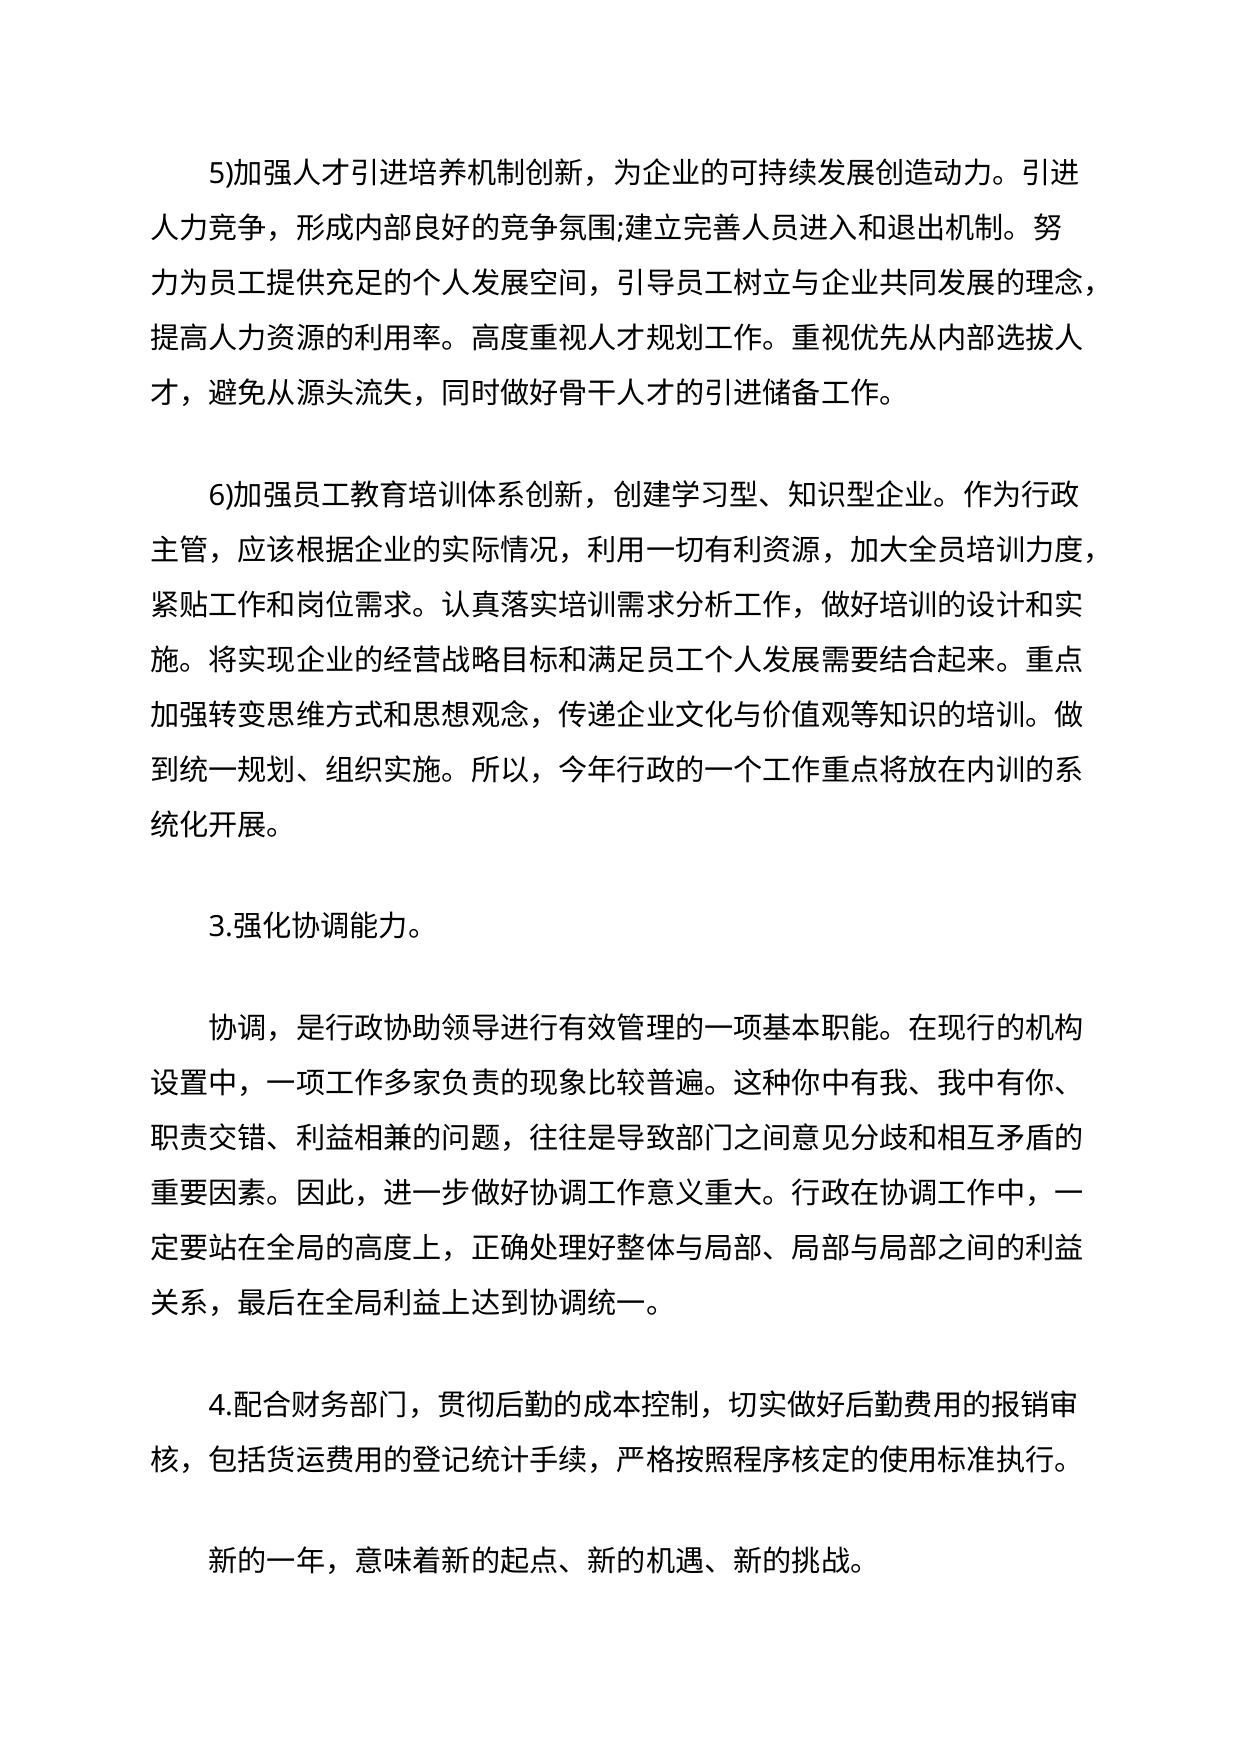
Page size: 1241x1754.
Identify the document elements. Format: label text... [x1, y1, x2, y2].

text 6)加强员工教育培训体系创新，创建学习型、知识型企业。作为行政主管，应该根据企业的实际情况，利用一切有利资源，加大全员培训力度，紧贴工作和岗位需求。认真落实培训需求分析工作，做好培训的设计和实施。将实现企业的经营战略目标和满足员工个人发展需要结合起来。重点加强转变思维方式和思想观念，传递企业文化与价值观等知识的培训。做到统一规划、组织实施。所以，今年行政的一个工作重点将放在内训的系统化开展。 [150, 472, 1090, 843]
text 新的一年，意味着新的起点、新的机遇、新的挑战。 [150, 1538, 1090, 1580]
text 5)加强人才引进培养机制创新，为企业的可持续发展创造动力。引进人力竞争，形成内部良好的竞争氛围;建立完善人员进入和退出机制。努力为员工提供充足的个人发展空间，引导员工树立与企业共同发展的理念，提高人力资源的利用率。高度重视人才规划工作。重视优先从内部选拔人才，避免从源头流失，同时做好骨干人才的引进储备工作。 [150, 150, 1090, 412]
text 3.强化协调能力。 [150, 903, 1090, 945]
text 4.配合财务部门，贯彻后勤的成本控制，切实做好后勤费用的报销审核，包括货运费用的登记统计手续，严格按照程序核定的使用标准执行。 [150, 1381, 1090, 1478]
text 协调，是行政协助领导进行有效管理的一项基本职能。在现行的机构设置中，一项工作多家负责的现象比较普遍。这种你中有我、我中有你、职责交错、利益相兼的问题，往往是导致部门之间意见分歧和相互矛盾的重要因素。因此，进一步做好协调工作意义重大。行政在协调工作中，一定要站在全局的高度上，正确处理好整体与局部、局部与局部之间的利益关系，最后在全局利益上达到协调统一。 [150, 1005, 1090, 1322]
